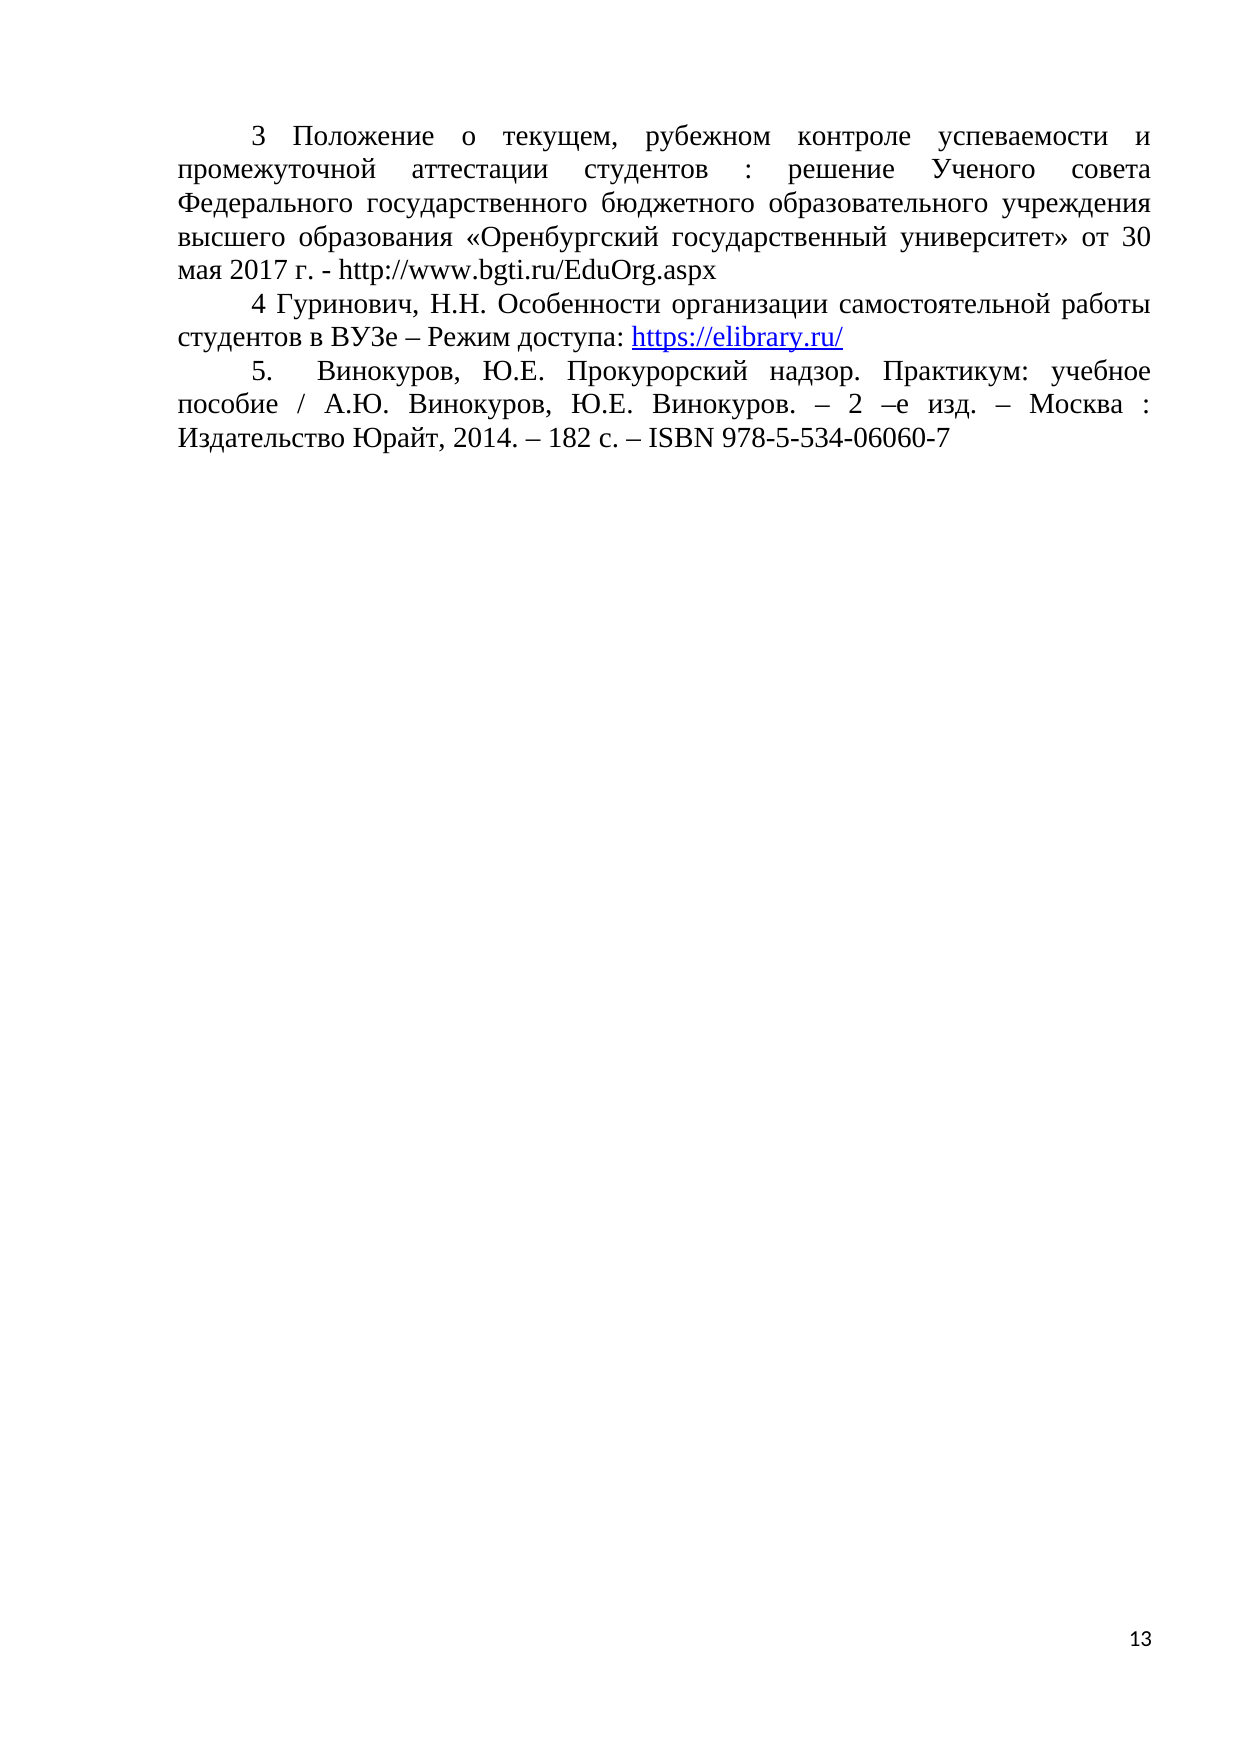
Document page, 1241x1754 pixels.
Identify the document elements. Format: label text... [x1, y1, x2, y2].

text 4 Гуринович, Н.Н. Особенности организации самостоятельной работы студентов в ВУЗе – Режим доступа: https://elibrary.ru/ [177, 286, 1152, 353]
text 5. Винокуров, Ю.Е. Прокурорский надзор. Практикум: учебное пособие / А.Ю. Винокуров, Ю.Е. Винокуров. – 2 –е изд. – Москва : Издательство Юрайт, 2014. – 182 с. – ISBN 978-5-534-06060-7 [177, 353, 1152, 453]
text 3 Положение о текущем, рубежном контроле успеваемости и промежуточной аттестации студентов : решение Ученого совета Федерального государственного бюджетного образовательного учреждения высшего образования «Оренбургский государственный университет» от 30 мая 2017 г. - http://www.bgti.ru/EduOrg.aspx [177, 118, 1152, 286]
